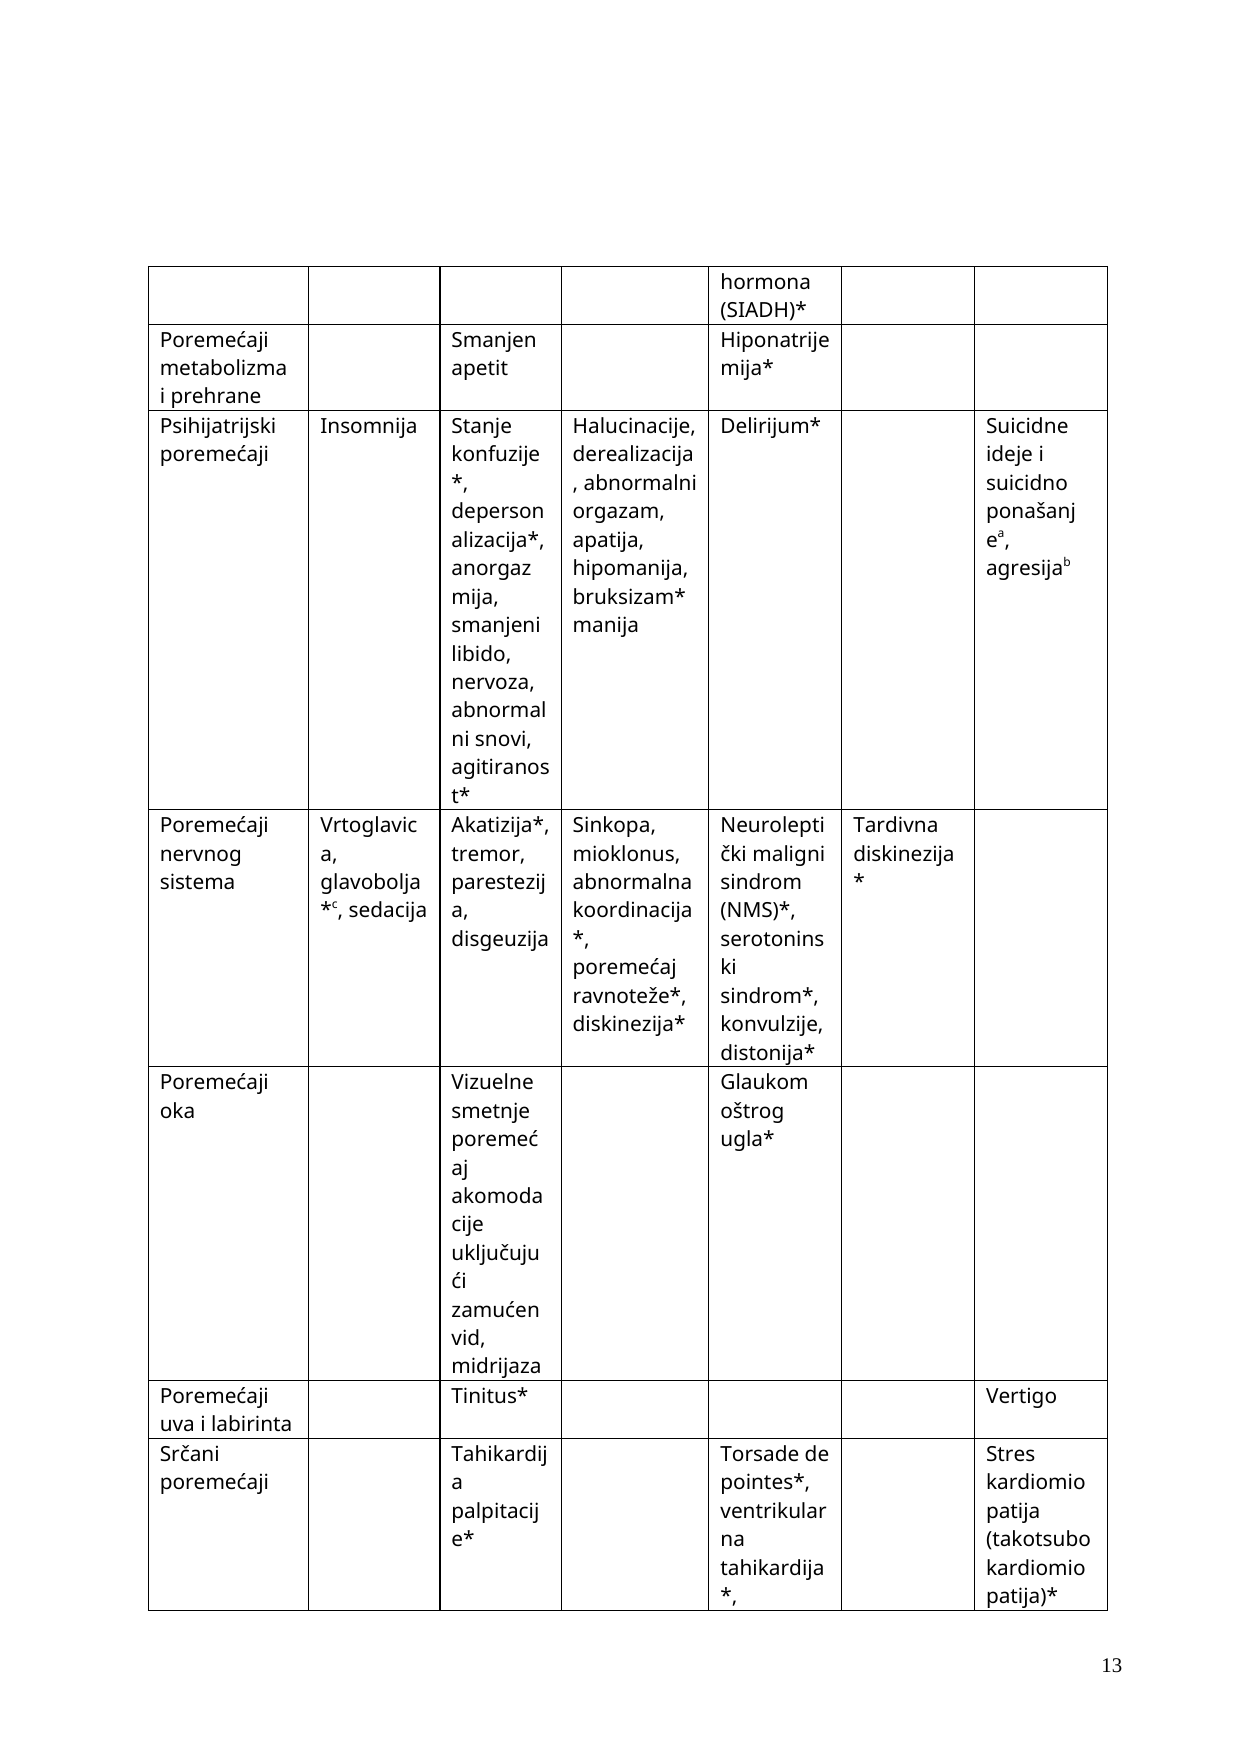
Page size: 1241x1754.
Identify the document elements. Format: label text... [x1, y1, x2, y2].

table_cell Sinkopa, mioklonus, abnormalna koordinacija*, poremećaj ravnoteže*, diskinezija* [562, 810, 708, 1066]
table_cell [562, 267, 708, 324]
table_cell [975, 1067, 1107, 1380]
table_cell Vrtoglavica, glavobolja*c, sedacija [309, 810, 439, 1066]
table_cell Poremećaji uva i labirinta [149, 1381, 308, 1438]
table_cell [975, 267, 1107, 324]
table_cell [842, 411, 974, 809]
table_cell [975, 810, 1107, 1066]
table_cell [842, 267, 974, 324]
table_cell [842, 325, 974, 410]
table_cell Akatizija*, tremor, parestezija, disgeuzija [441, 810, 561, 1066]
table_cell Suicidne ideje i suicidno ponašanjea, agresijab [975, 411, 1107, 809]
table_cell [709, 267, 841, 324]
table_cell Tardivna diskinezija* [842, 810, 974, 1066]
table_cell [562, 1381, 708, 1438]
table_cell [309, 325, 439, 410]
table_cell Glaukom oštrog ugla* [709, 1067, 841, 1380]
table_cell [975, 325, 1107, 410]
table_cell [309, 1067, 439, 1380]
table_cell Vizuelne smetnje poremećaj akomodacije uključujući zamućen vid, midrijaza [441, 1067, 561, 1380]
table_cell Insomnija [309, 411, 439, 809]
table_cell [149, 267, 308, 324]
table_cell Delirijum* [709, 411, 841, 809]
table_cell [309, 1381, 439, 1438]
table_cell Srčani poremećaji [149, 1439, 308, 1610]
table_cell [842, 1067, 974, 1380]
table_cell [709, 1439, 841, 1610]
table_cell [309, 1439, 439, 1610]
table_cell Vertigo [975, 1381, 1107, 1438]
table_cell [842, 1439, 974, 1610]
table_cell [562, 1439, 708, 1610]
table_cell Poremećaji nervnog sistema [149, 810, 308, 1066]
table_cell Smanjen apetit [441, 325, 561, 410]
table_cell Tinitus* [441, 1381, 561, 1438]
table_cell [562, 1067, 708, 1380]
table_cell Stanje konfuzije*, depersonalizacija*, anorgazmija, smanjeni libido, nervoza, abnormalni snovi, agitiranost* [441, 411, 561, 809]
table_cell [441, 1439, 561, 1610]
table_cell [975, 1439, 1107, 1610]
table_cell Halucinacije, derealizacija, abnormalni orgazam, apatija, hipomanija, bruksizam* manija [562, 411, 708, 809]
table_cell [842, 1381, 974, 1438]
table_cell Hiponatrijemija* [709, 325, 841, 410]
table_cell Neuroleptički maligni sindrom (NMS)*, serotoninski sindrom*, konvulzije, distonija* [709, 810, 841, 1066]
table_cell [441, 267, 561, 324]
table_cell Poremećaji oka [149, 1067, 308, 1380]
table_cell [309, 267, 439, 324]
table_cell Poremećaji metabolizma i prehrane [149, 325, 308, 410]
table_cell Psihijatrijski poremećaji [149, 411, 308, 809]
table_cell [562, 325, 708, 410]
table_cell [709, 1381, 841, 1438]
